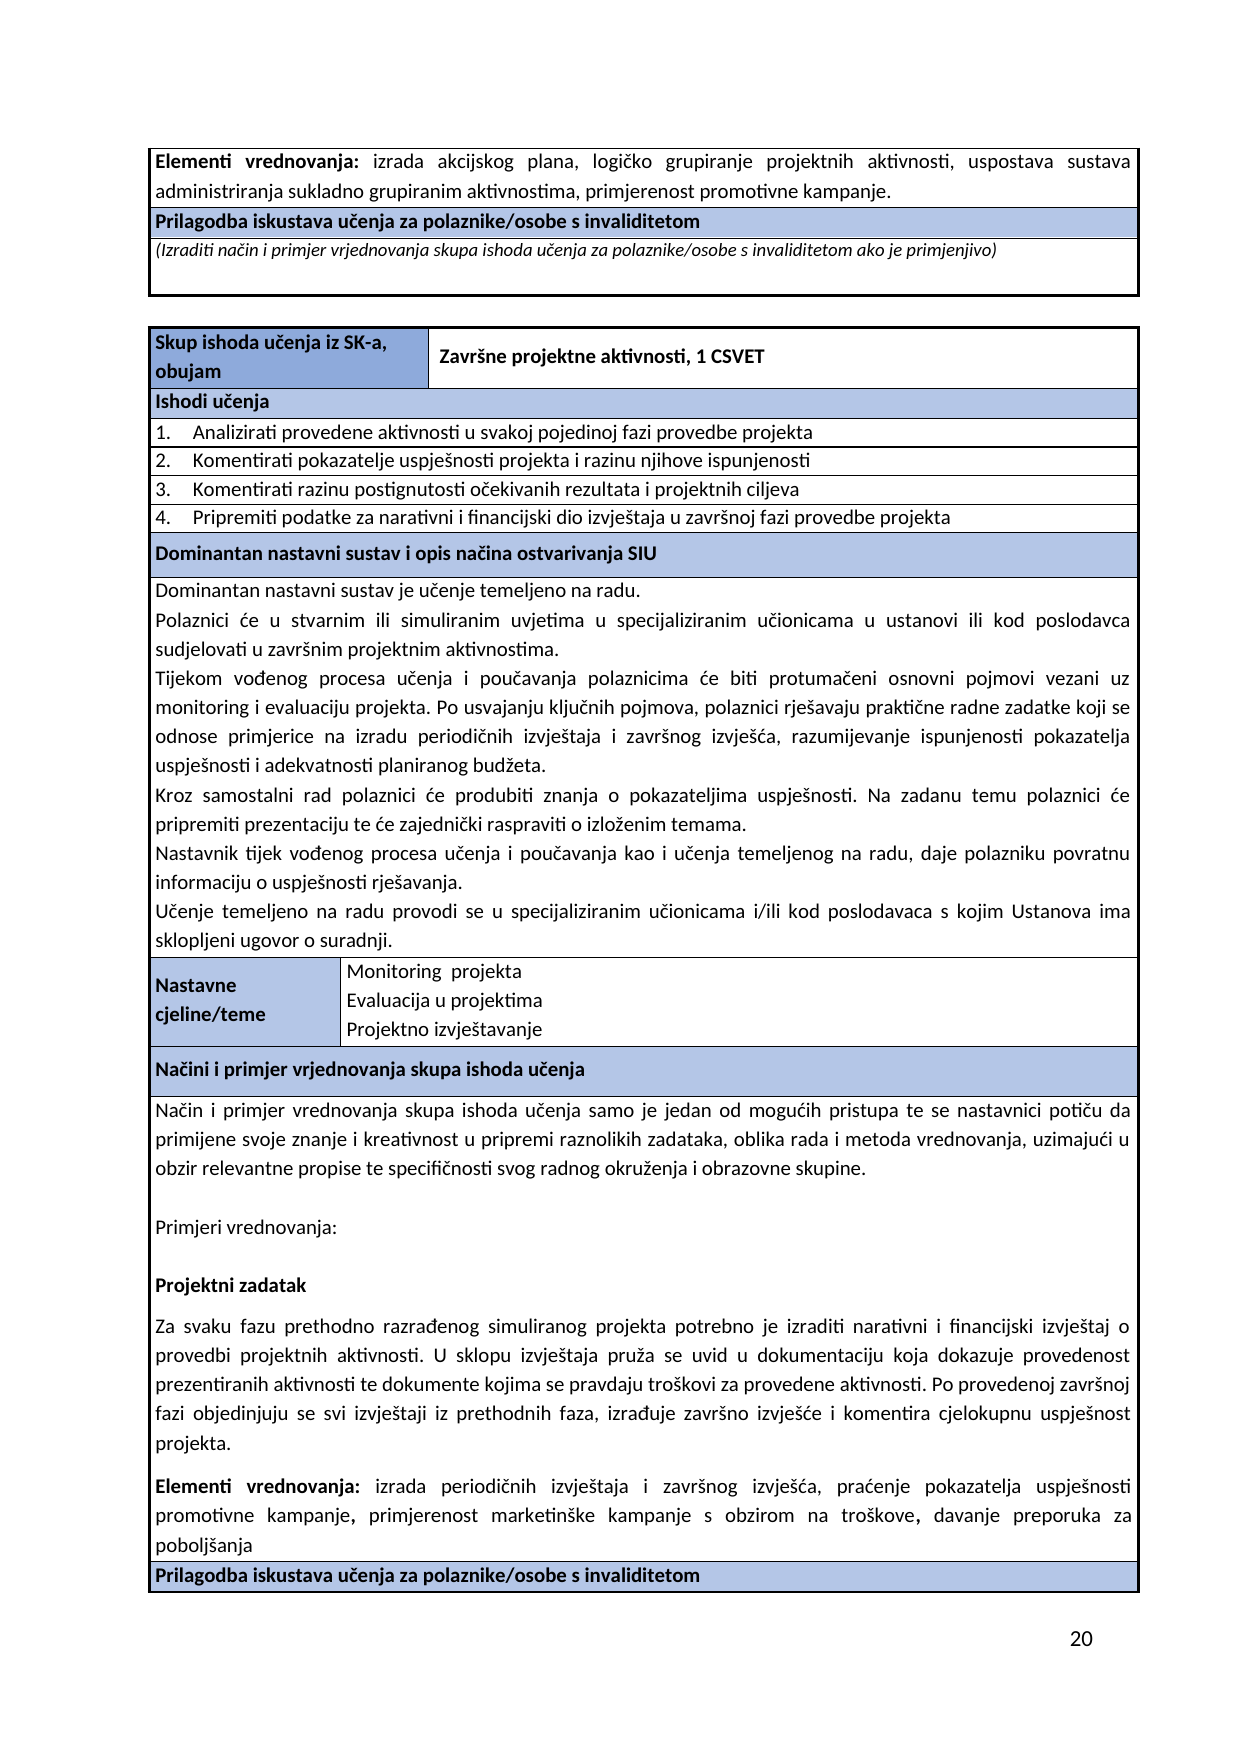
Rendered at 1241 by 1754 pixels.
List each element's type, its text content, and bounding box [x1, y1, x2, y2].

table_cell Pripremiti podatke za narativni i financijski dio izvještaja u završnoj fazi provedbe projekta [151, 505, 1137, 532]
table_cell Ishodi učenja [151, 389, 1137, 418]
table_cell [151, 149, 1137, 207]
table_cell Dominantan nastavni sustav je učenje temeljeno na radu. Polaznici će u stvarnim ili simuliranim uvjetima u specijaliziranim učionicama u ustanovi ili kod poslodavca sudjelovati u završnim projektnim aktivnostima. Tijekom vođenog procesa učenja i poučavanja polaznicima će biti protumačeni osnovni pojmovi vezani uz monitoring i evaluaciju projekta. Po usvajanju ključnih pojmova, polaznici rješavaju praktične radne zadatke koji se odnose primjerice na izradu periodičnih izvještaja i završnog izvješća, razumijevanje ispunjenosti pokazatelja uspješnosti i adekvatnosti planiranog budžeta. Kroz samostalni rad polaznici će produbiti znanja o pokazateljima uspješnosti. Na zadanu temu polaznici će pripremiti prezentaciju te će zajednički raspraviti o izloženim temama. Nastavnik tijek vođenog procesa učenja i poučavanja kao i učenja temeljenog na radu, daje polazniku povratnu informaciju o uspješnosti rješavanja. Učenje temeljeno na radu provodi se u specijaliziranim učionicama i/ili kod poslodavaca s kojim Ustanova ima sklopljeni ugovor o suradnji. [151, 578, 1137, 957]
table_cell Prilagodba iskustava učenja za polaznike/osobe s invaliditetom [151, 208, 1137, 237]
table_cell Načini i primjer vrjednovanja skupa ishoda učenja [151, 1047, 1137, 1096]
table_cell Komentirati razinu postignutosti očekivanih rezultata i projektnih ciljeva [151, 476, 1137, 503]
table_cell Komentirati pokazatelje uspješnosti projekta i razinu njihove ispunjenosti [151, 448, 1137, 475]
table_cell Prilagodba iskustava učenja za polaznike/osobe s invaliditetom [151, 1562, 1137, 1591]
table_cell Analizirati provedene aktivnosti u svakoj pojedinoj fazi provedbe projekta [151, 419, 1137, 446]
table_cell (Izraditi način i primjer vrjednovanja skupa ishoda učenja za polaznike/osobe s invaliditetom ako je primjenjivo) [151, 239, 1137, 294]
table_header Skup ishoda učenja iz SK-a, obujam [151, 329, 428, 388]
table_cell Monitoring projekta Evaluacija u projektima Projektno izvještavanje [341, 958, 1137, 1046]
table_cell Način i primjer vrednovanja skupa ishoda učenja samo je jedan od mogućih pristupa te se nastavnici potiču da primijene svoje znanje i kreativnost u pripremi raznolikih zadataka, oblika rada i metoda vrednovanja, uzimajući u obzir relevantne propise te specifičnosti svog radnog okruženja i obrazovne skupine. Primjeri vrednovanja: Projektni zadatak Za svaku fazu prethodno razrađenog simuliranog projekta potrebno je izraditi narativni i financijski izvještaj o provedbi projektnih aktivnosti. U sklopu izvještaja pruža se uvid u dokumentaciju koja dokazuje provedenost prezentiranih aktivnosti te dokumente kojima se pravdaju troškovi za provedene aktivnosti. Po provedenoj završnoj fazi objedinjuju se svi izvještaji iz prethodnih faza, izrađuje završno izvješće i komentira cjelokupnu uspješnost projekta. Elementi vrednovanja: izrada periodičnih izvještaja i završnog izvješća, praćenje pokazatelja uspješnosti promotivne kampanje, primjerenost marketinške kampanje s obzirom na troškove, davanje preporuka za poboljšanja [151, 1097, 1137, 1561]
table_header Završne projektne aktivnosti, 1 CSVET [429, 329, 1137, 388]
table_cell Nastavne cjeline/teme [151, 958, 340, 1046]
table_cell Dominantan nastavni sustav i opis načina ostvarivanja SIU [151, 533, 1137, 577]
